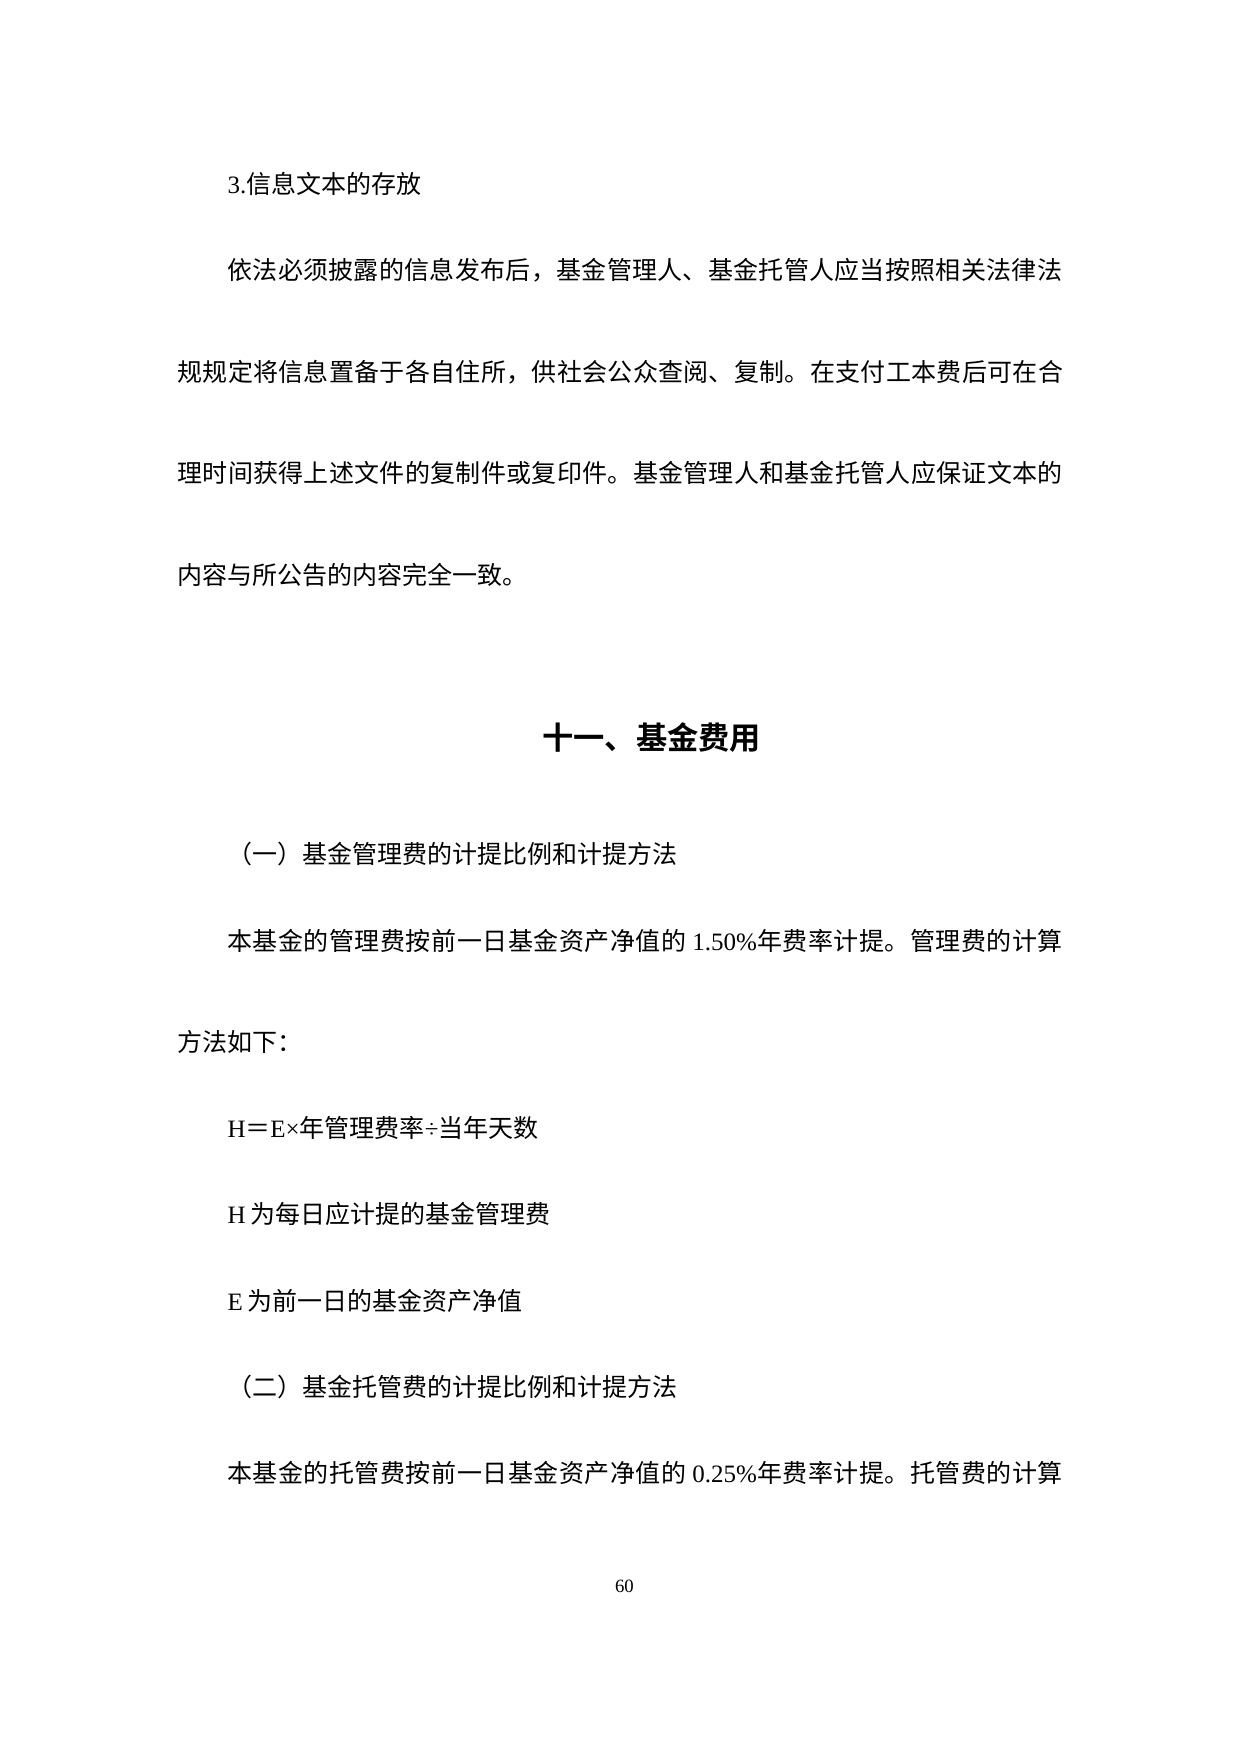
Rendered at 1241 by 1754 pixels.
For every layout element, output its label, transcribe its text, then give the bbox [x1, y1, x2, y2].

text H＝E×年管理费率÷当年天数 [177, 1093, 1063, 1161]
text 依法必须披露的信息发布后，基金管理人、基金托管人应当按照相关法律法规规定将信息置备于各自住所，供社会公众查阅、复制。在支付工本费后可在合理时间获得上述文件的复制件或复印件。基金管理人和基金托管人应保证文本的内容与所公告的内容完全一致。 [177, 234, 1063, 608]
text 本基金的管理费按前一日基金资产净值的1.50%年费率计提。管理费的计算方法如下： [177, 905, 1063, 1075]
text （二）基金托管费的计提比例和计提方法 [177, 1351, 1063, 1419]
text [177, 1437, 1063, 1505]
text H为每日应计提的基金管理费 [177, 1179, 1063, 1247]
text （一）基金管理费的计提比例和计提方法 [177, 819, 1063, 887]
text E为前一日的基金资产净值 [177, 1265, 1063, 1333]
subtitle 十一、基金费用 [177, 701, 1063, 769]
text 3.信息文本的存放 [177, 148, 1063, 216]
